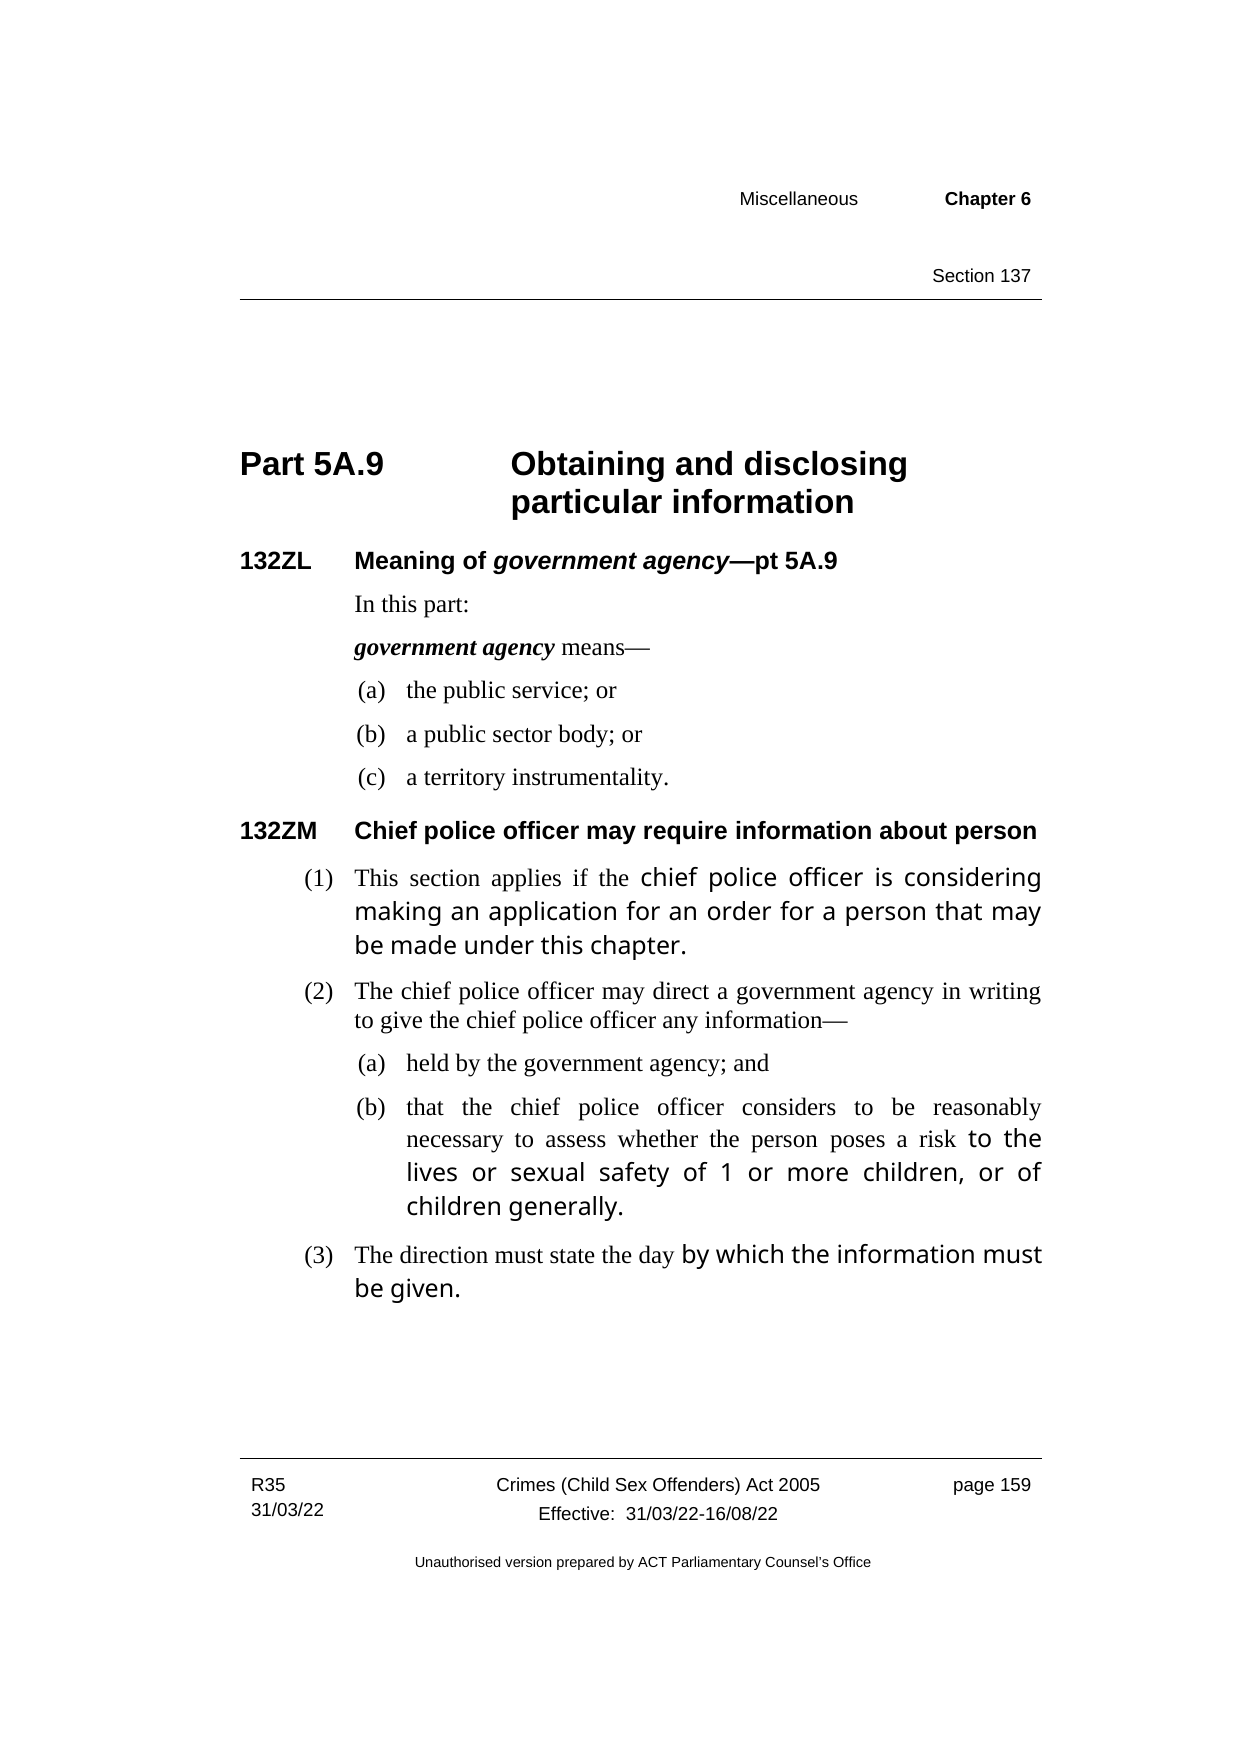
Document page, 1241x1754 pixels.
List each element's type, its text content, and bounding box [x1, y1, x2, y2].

text (b) a public sector body; or [239, 719, 1042, 748]
text 132ZM Chief police officer may require information about person [239, 816, 1042, 845]
text (a) held by the government agency; and [239, 1048, 1042, 1077]
text (1) This section applies if the chief police officer is considering making an application for an order for a person that may be made under this chapter. [239, 859, 1042, 962]
text (a) the public service; or [239, 676, 1042, 704]
text (c) a territory instrumentality. [239, 762, 1042, 791]
text 132ZL Meaning of government agency—pt 5A.9 [239, 546, 1042, 574]
text (2) The chief police officer may direct a government agency in writing to give the chief police officer any information— [239, 976, 1042, 1034]
text Part 5A.9 Obtaining and disclosing particular information [239, 444, 1042, 521]
text government agency means— [354, 632, 1042, 661]
text (3) The direction must state the day by which the information must be given. [239, 1237, 1042, 1305]
text (b) that the chief police officer considers to be reasonably necessary to assess whether the person poses a risk to the lives or sexual safety of 1 or more children, or of children generally. [239, 1092, 1042, 1222]
text In this part: [354, 589, 1042, 618]
